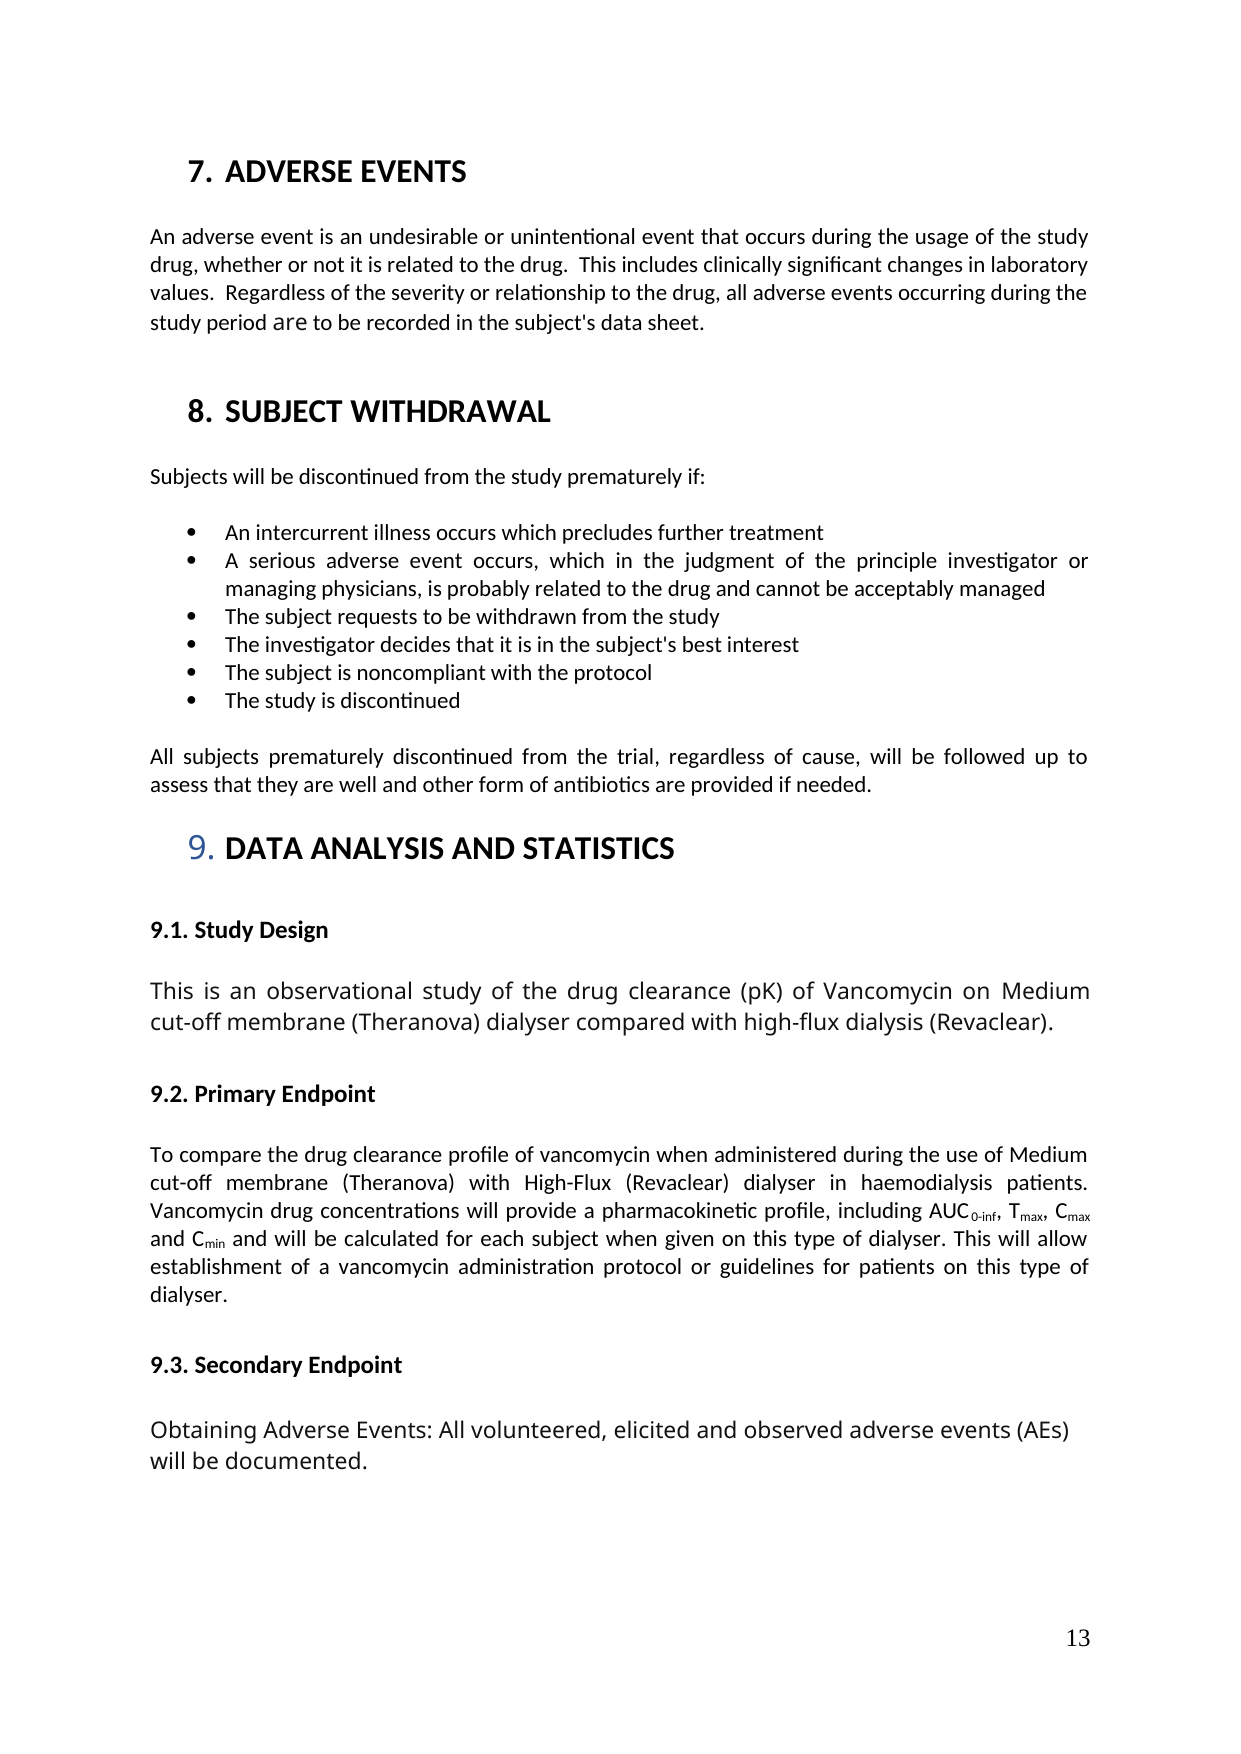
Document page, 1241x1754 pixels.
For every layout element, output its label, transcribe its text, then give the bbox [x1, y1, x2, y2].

subtitle SUBJECT WITHDRAWAL [187, 390, 1090, 431]
list A serious adverse event occurs, which in the judgment of the principle investigator or managing physicians, is probably related to the drug and cannot be acceptably managed [187, 546, 1090, 602]
text An adverse event is an undesirable or unintentional event that occurs during the usage of the study drug, whether or not it is related to the drug. This includes clinically significant changes in laboratory values. Regardless of the severity or relationship to the drug, all adverse events occurring during the study period are to be recorded in the subject's data sheet. [150, 222, 1090, 337]
subtitle ADVERSE EVENTS [187, 150, 1090, 191]
list The subject is noncompliant with the protocol [187, 658, 1090, 686]
list The investigator decides that it is in the subject's best interest [187, 630, 1090, 658]
text This is an observational study of the drug clearance (pK) of Vancomycin on Medium cut-off membrane (Theranova) dialyser compared with high-flux dialysis (Revaclear). [150, 975, 1090, 1037]
text Subjects will be discontinued from the study prematurely if: [150, 462, 1090, 490]
list The subject requests to be withdrawn from the study [187, 602, 1090, 630]
subtitle DATA ANALYSIS AND STATISTICS [187, 823, 1090, 869]
subtitle 9.2. Primary Endpoint [150, 1078, 1090, 1109]
text Obtaining Adverse Events: All volunteered, elicited and observed adverse events (AEs) will be documented. [150, 1414, 1090, 1476]
subtitle 9.3. Secondary Endpoint [150, 1349, 1090, 1380]
text All subjects prematurely discontinued from the trial, regardless of cause, will be followed up to assess that they are well and other form of antibiotics are provided if needed. [150, 742, 1090, 798]
list An intercurrent illness occurs which precludes further treatment [187, 518, 1090, 546]
text To compare the drug clearance profile of vancomycin when administered during the use of Medium cut-off membrane (Theranova) with High-Flux (Revaclear) dialyser in haemodialysis patients. Vancomycin drug concentrations will provide a pharmacokinetic profile, including AUC0-inf, Tmax, Cmax and Cmin and will be calculated for each subject when given on this type of dialyser. This will allow establishment of a vancomycin administration protocol or guidelines for patients on this type of dialyser. [150, 1140, 1090, 1308]
list The study is discontinued [187, 686, 1090, 714]
subtitle 9.1. Study Design [150, 914, 1090, 944]
